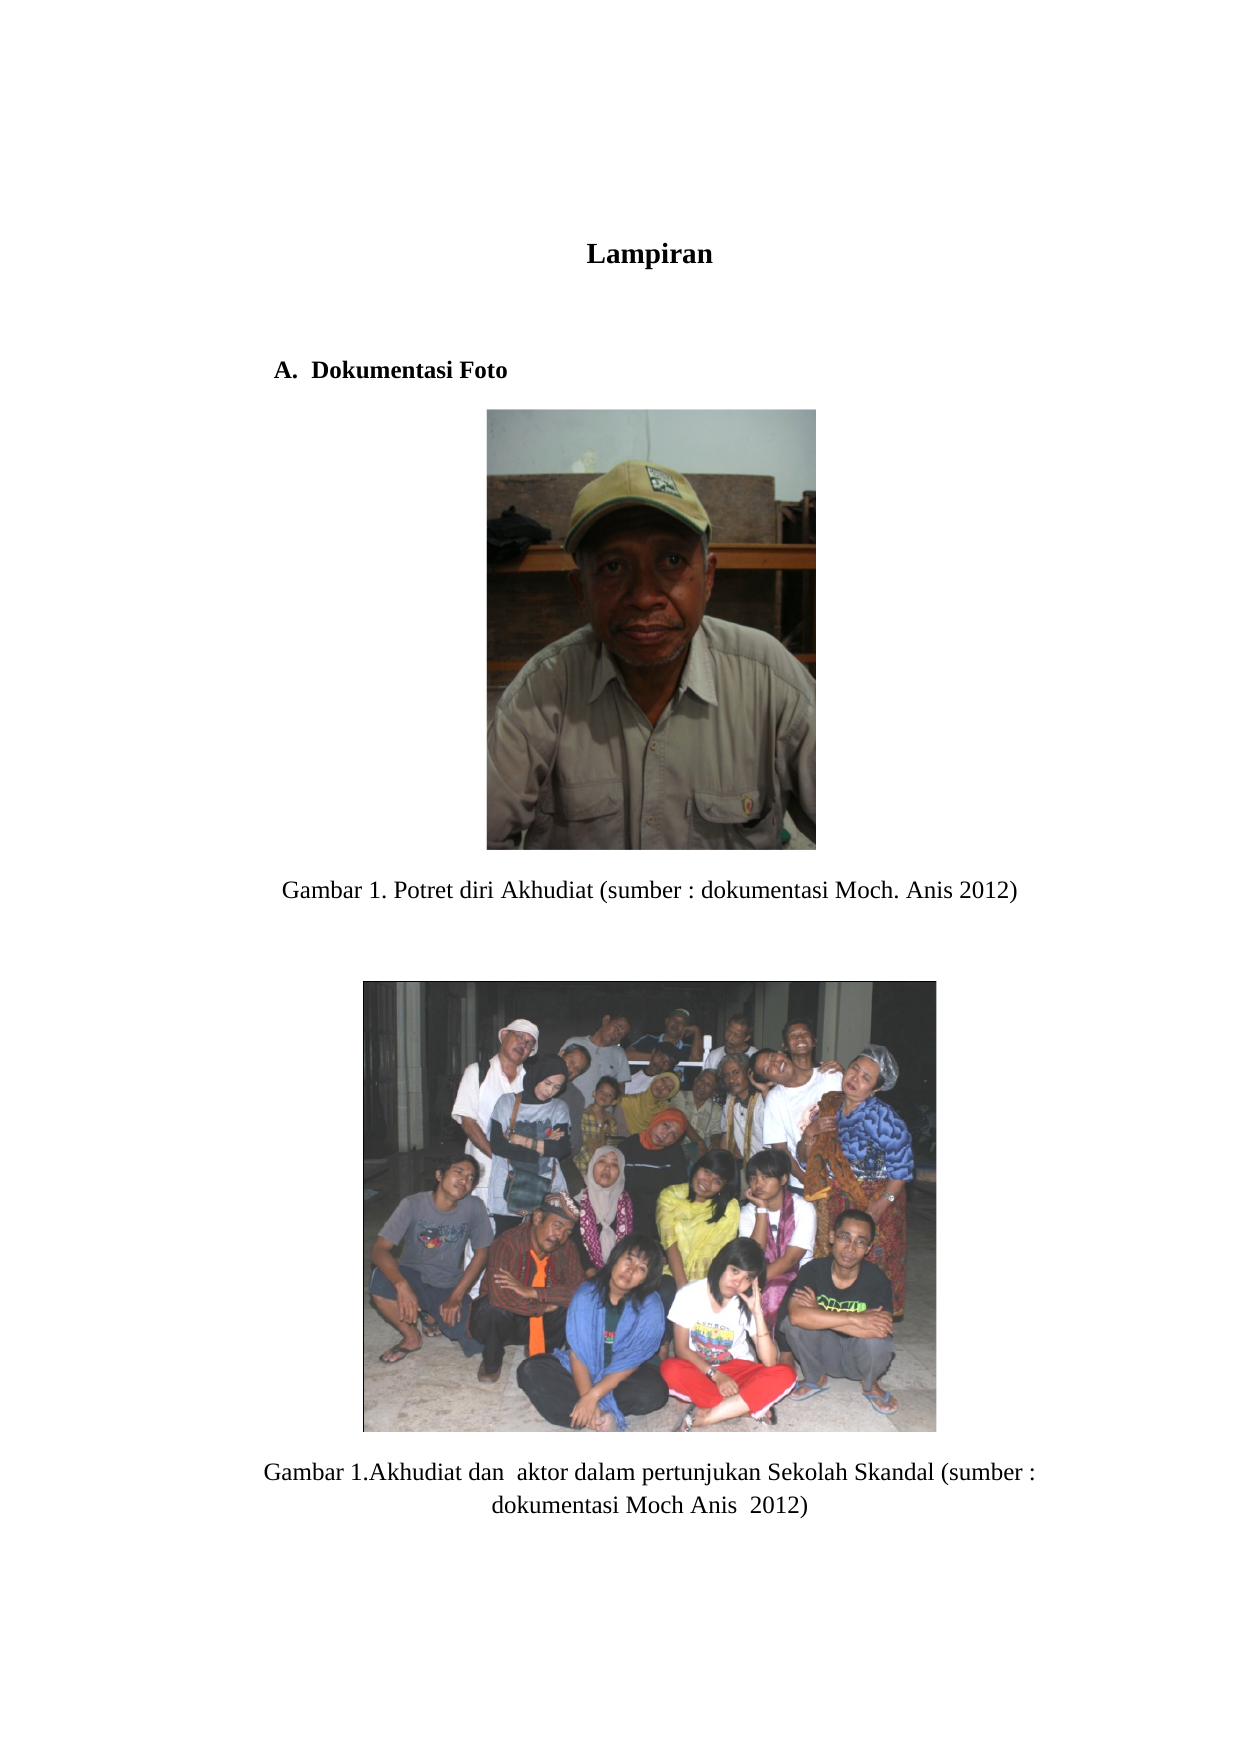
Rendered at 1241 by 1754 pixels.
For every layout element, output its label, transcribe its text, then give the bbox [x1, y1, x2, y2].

picture [363, 981, 937, 1432]
list Dokumentasi Foto [274, 355, 1063, 384]
text Gambar 1. Potret diri Akhudiat (sumber : dokumentasi Moch. Anis 2012) [236, 875, 1063, 903]
picture [487, 410, 816, 849]
text Lampiran [236, 236, 1063, 270]
text Gambar 1.Akhudiat dan aktor dalam pertunjukan Sekolah Skandal (sumber : dokumentasi Moch Anis 2012) [236, 1457, 1063, 1519]
